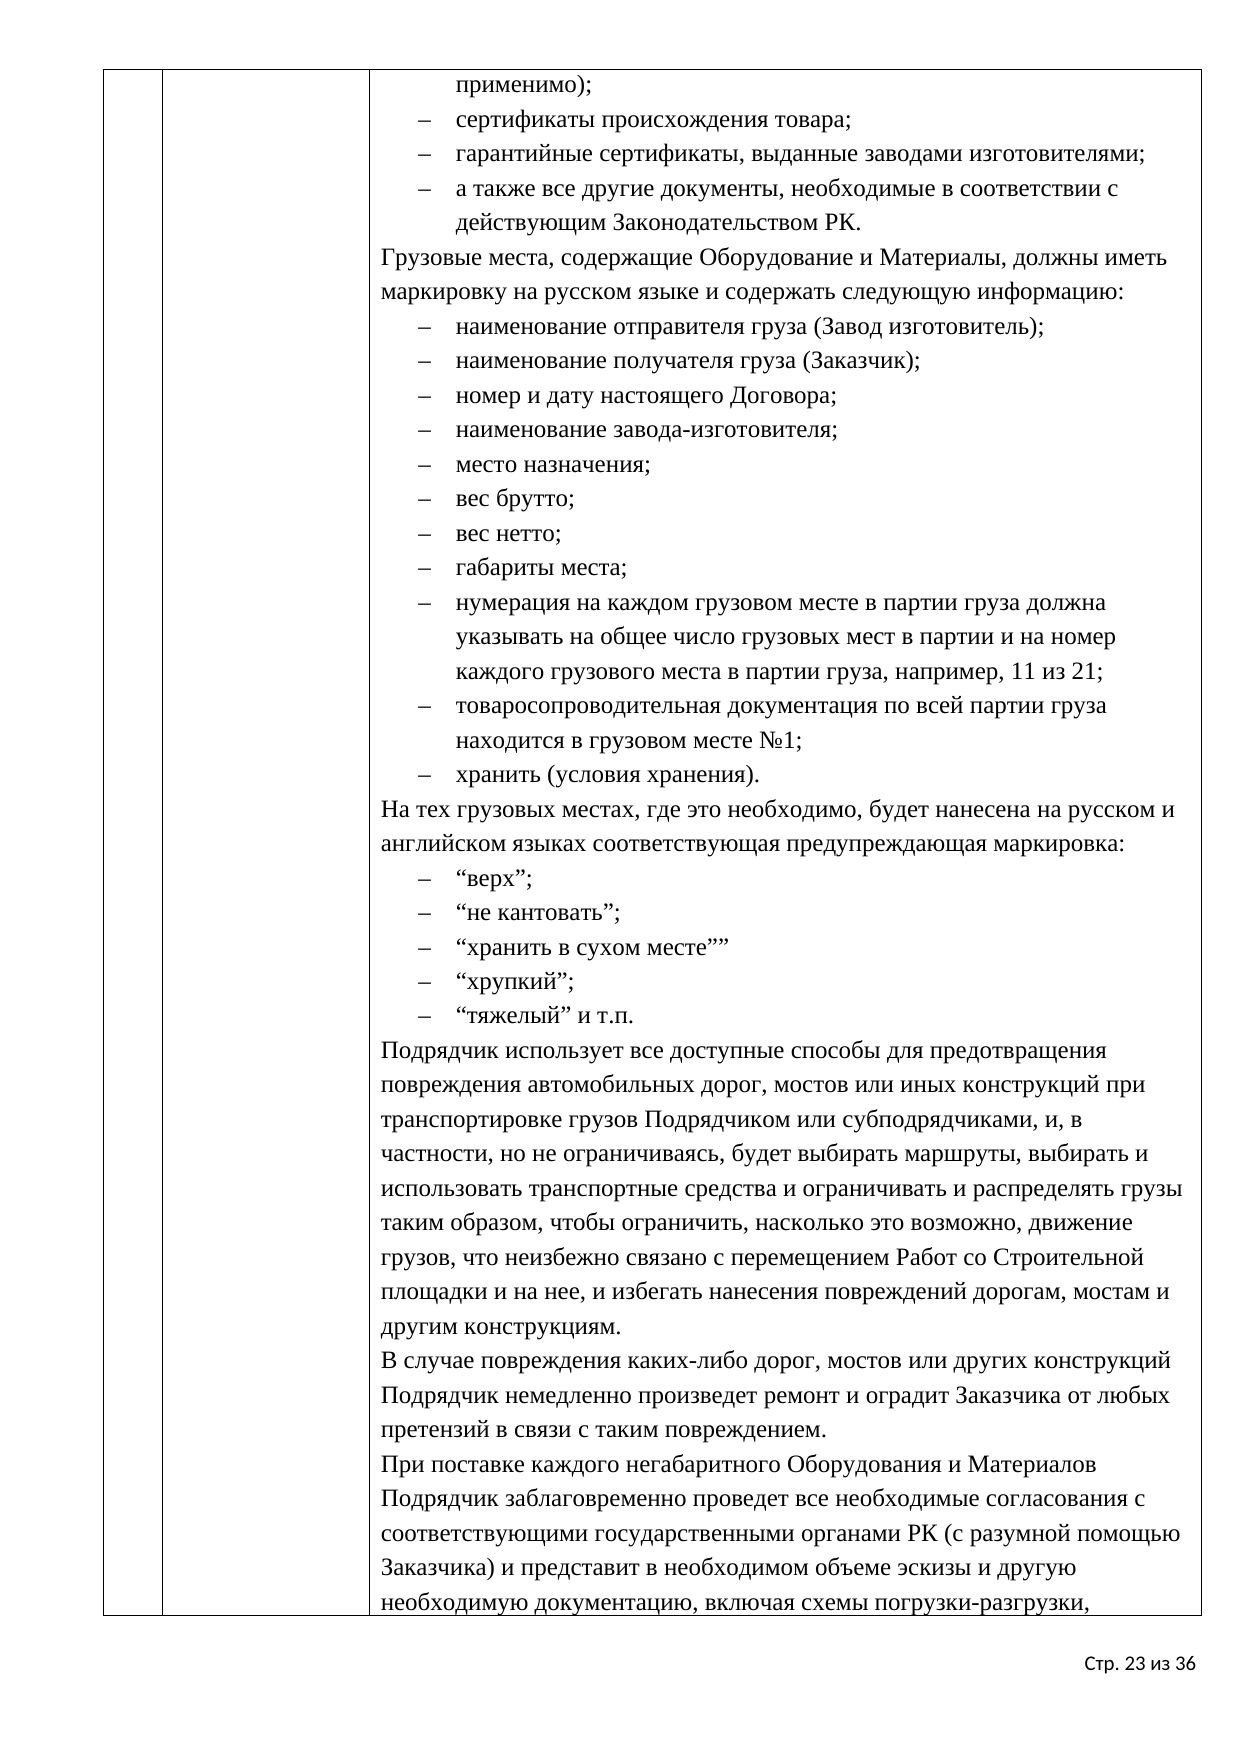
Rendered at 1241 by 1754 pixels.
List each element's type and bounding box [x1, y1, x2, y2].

table_cell [370, 70, 1201, 1615]
table_cell [163, 70, 369, 1615]
table_cell [104, 70, 162, 1615]
